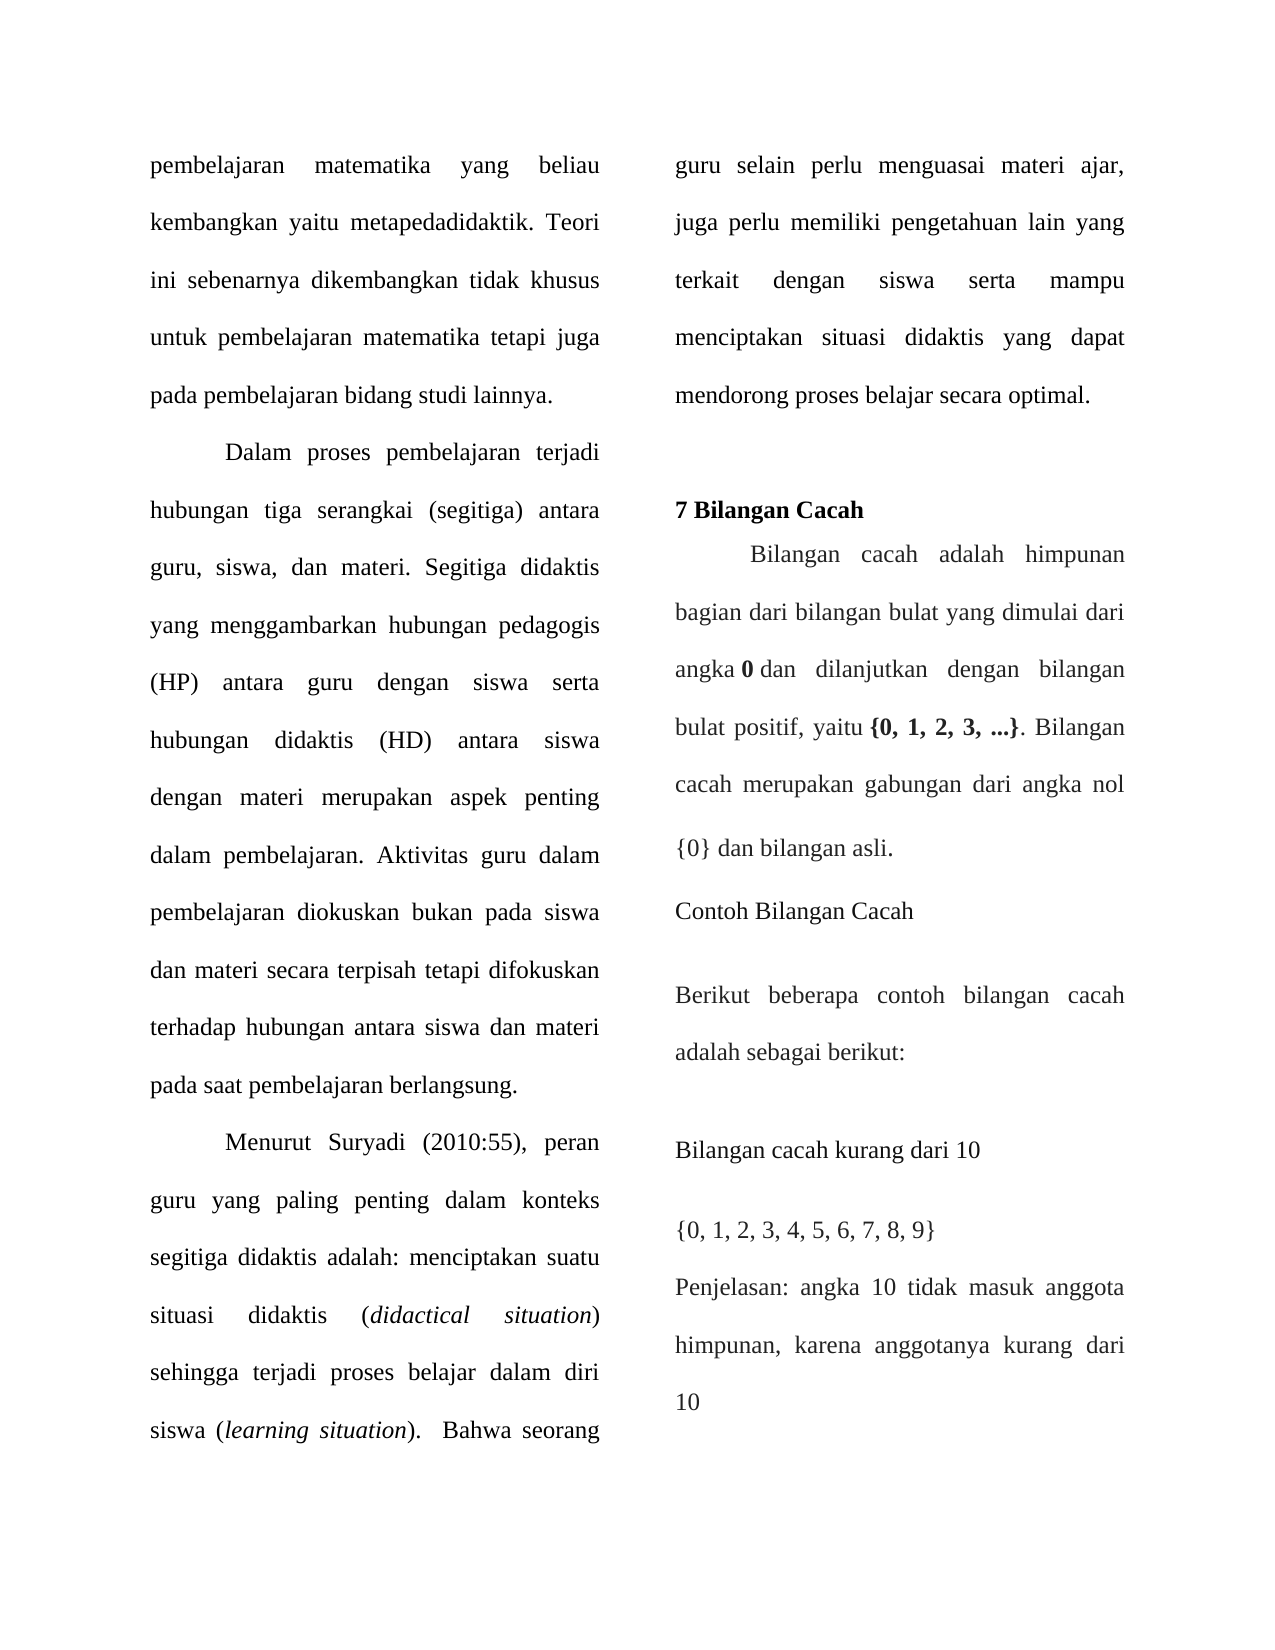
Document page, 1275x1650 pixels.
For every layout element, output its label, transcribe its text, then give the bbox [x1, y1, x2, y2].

text Bilangan cacah kurang dari 10 [675, 1136, 1125, 1164]
text Contoh Bilangan Cacah [675, 896, 1125, 925]
text Bilangan cacah adalah himpunan bagian dari bilangan bulat yang dimulai dari angka 0 dan dilanjutkan dengan bilangan bulat positif, yaitu {0, 1, 2, 3, ...}. Bilangan cacah merupakan gabungan dari angka nol {0} dan bilangan asli. [675, 798, 1125, 863]
text {0, 1, 2, 3, 4, 5, 6, 7, 8, 9} [675, 1215, 1125, 1244]
text Berikut beberapa contoh bilangan cacah adalah sebagai berikut: [675, 980, 1125, 1066]
text Menurut Suryadi (2010:55), peran guru yang paling penting dalam konteks segitiga didaktis adalah: menciptakan suatu situasi didaktis (didactical situation) sehingga terjadi proses belajar dalam diri siswa (learning situation). Bahwa seorang guru selain perlu menguasai materi ajar, juga perlu memiliki pengetahuan lain yang terkait dengan siswa serta mampu menciptakan situasi didaktis yang dapat mendorong proses belajar secara optimal. [675, 150, 1125, 409]
text 7 Bilangan Cacah [675, 495, 1125, 524]
text Dalam proses pembelajaran terjadi hubungan tiga serangkai (segitiga) antara guru, siswa, dan materi. Segitiga didaktis yang menggambarkan hubungan pedagogis (HP) antara guru dengan siswa serta hubungan didaktis (HD) antara siswa dengan materi merupakan aspek penting dalam pembelajaran. Aktivitas guru dalam pembelajaran diokuskan bukan pada siswa dan materi secara terpisah tetapi difokuskan terhadap hubungan antara siswa dan materi pada saat pembelajaran berlangsung. [150, 437, 600, 1099]
text Penjelasan: angka 10 tidak masuk anggota himpunan, karena anggotanya kurang dari 10 [675, 1272, 1125, 1416]
text Bilangan cacah adalah himpunan bagian dari bilangan bulat yang dimulai dari angka 0 dan dilanjutkan dengan bilangan bulat positif, yaitu {0, 1, 2, 3, ...}. Bilangan cacah merupakan gabungan dari angka nol {0} dan bilangan asli. [675, 539, 1125, 597]
text Menurut Suryadi (2010:55), peran guru yang paling penting dalam konteks segitiga didaktis adalah: menciptakan suatu situasi didaktis (didactical situation) sehingga terjadi proses belajar dalam diri siswa (learning situation). Bahwa seorang guru selain perlu menguasai materi ajar, juga perlu memiliki pengetahuan lain yang terkait dengan siswa serta mampu menciptakan situasi didaktis yang dapat mendorong proses belajar secara optimal. [150, 1127, 600, 1444]
text Bilangan cacah adalah himpunan bagian dari bilangan bulat yang dimulai dari angka 0 dan dilanjutkan dengan bilangan bulat positif, yaitu {0, 1, 2, 3, ...}. Bilangan cacah merupakan gabungan dari angka nol {0} dan bilangan asli. [675, 626, 1125, 769]
